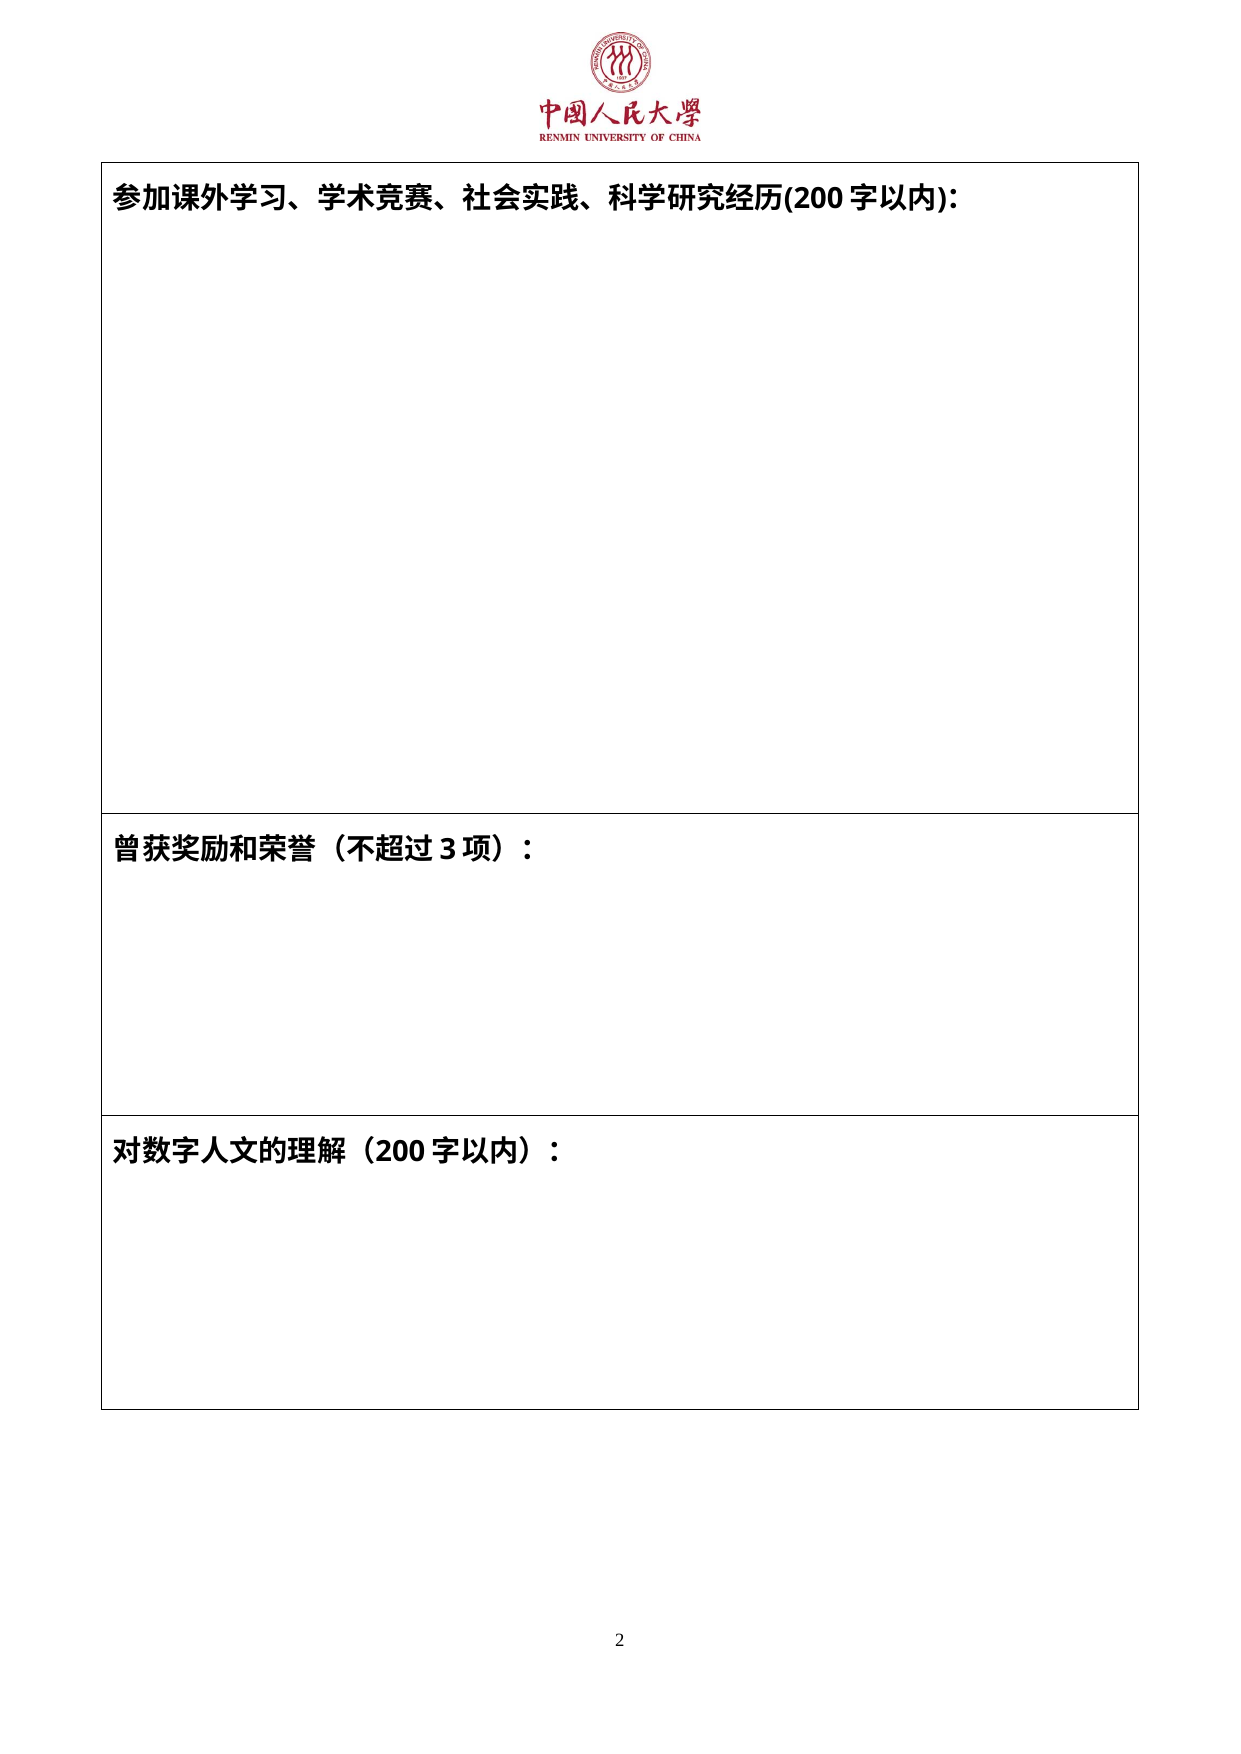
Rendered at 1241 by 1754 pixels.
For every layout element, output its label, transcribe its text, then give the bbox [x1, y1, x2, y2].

table_cell 曾获奖励和荣誉（不超过3项）： [102, 814, 1138, 1115]
table_cell 参加课外学习、学术竞赛、社会实践、科学研究经历(200字以内)： [102, 163, 1138, 813]
table_cell 对数字人文的理解（200字以内）： [102, 1116, 1138, 1409]
picture [539, 32, 701, 141]
